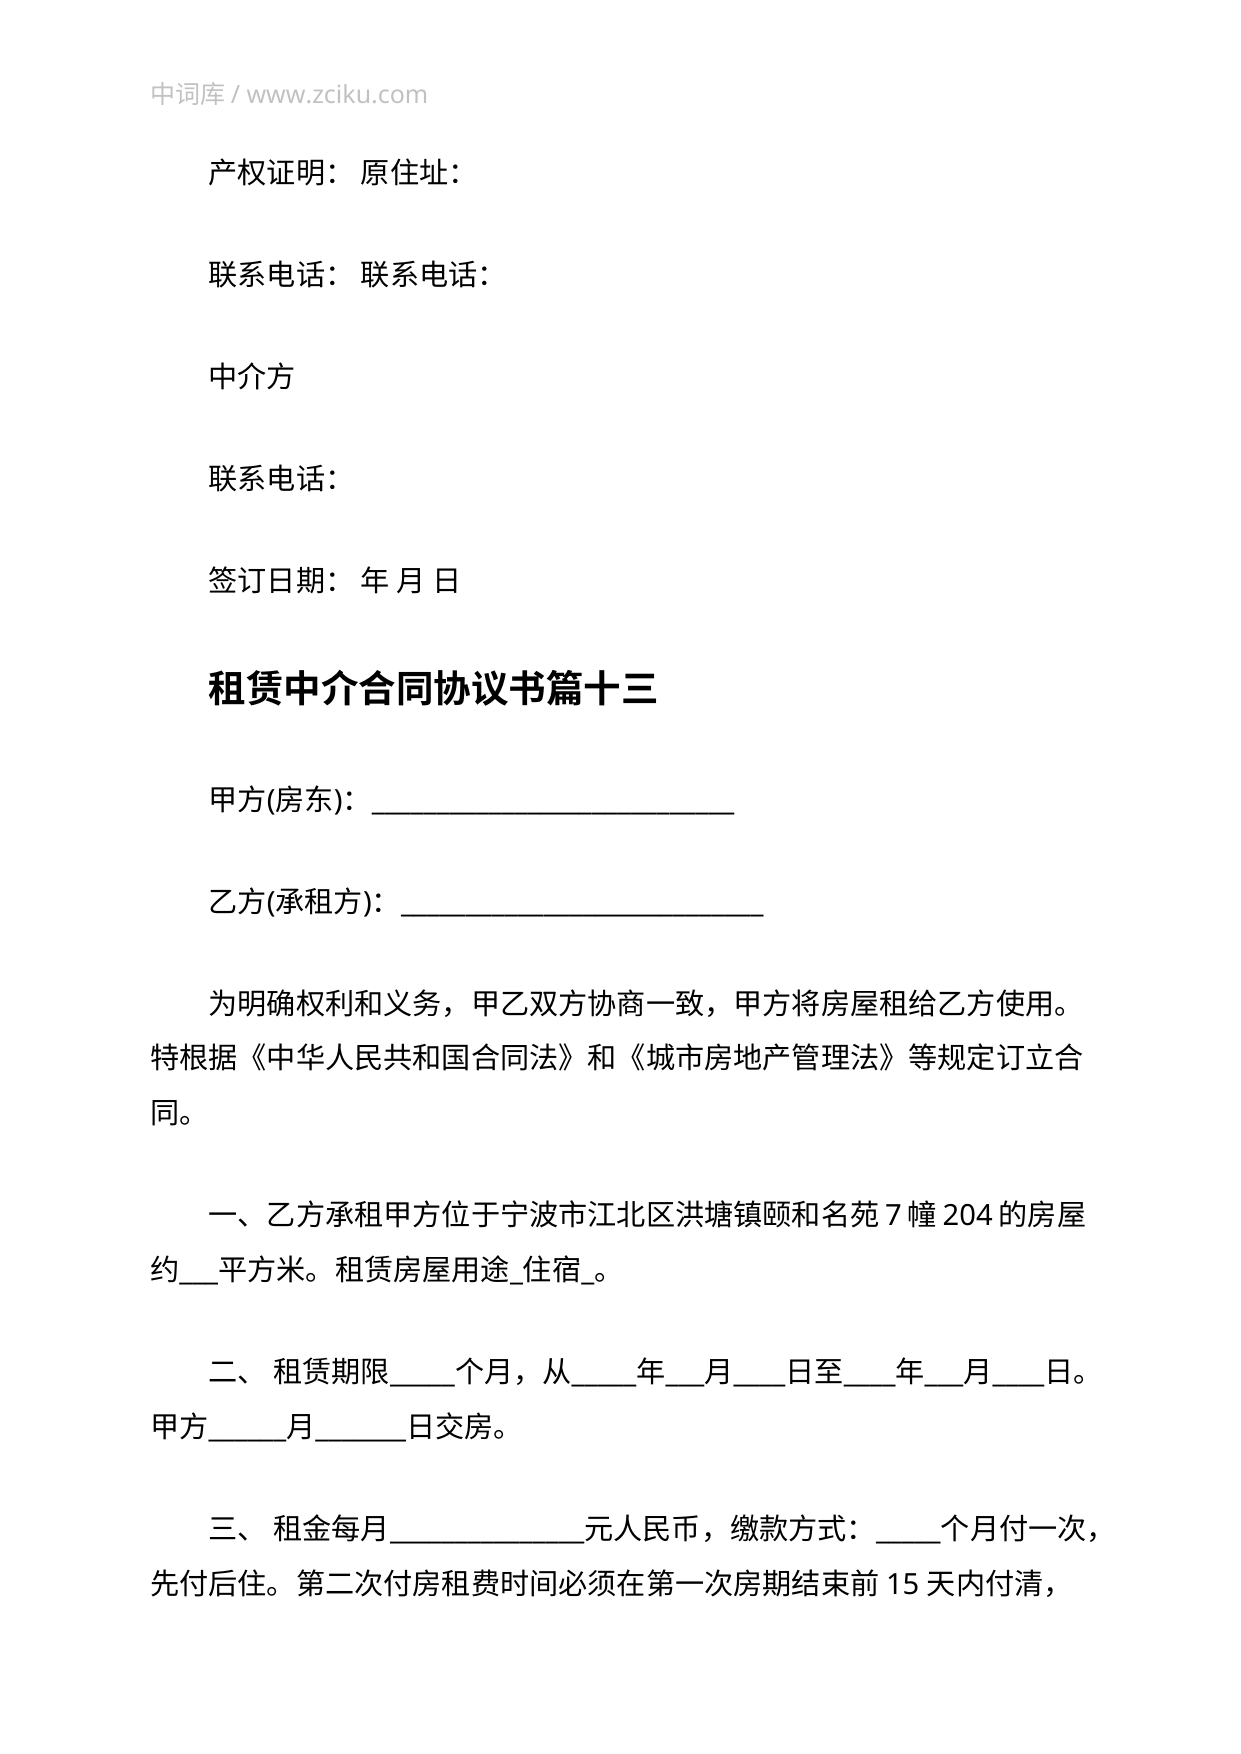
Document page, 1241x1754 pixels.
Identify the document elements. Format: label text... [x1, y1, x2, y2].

text 产权证明： 原住址： [150, 150, 1090, 192]
text 联系电话： [150, 455, 1090, 498]
text 签订日期： 年 月 日 [150, 557, 1090, 599]
text 租赁中介合同协议书篇十三 [150, 659, 1090, 713]
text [150, 1506, 1090, 1603]
text 乙方(承租方)：____________________________ [150, 878, 1090, 921]
text 一、乙方承租甲方位于宁波市江北区洪塘镇颐和名苑7幢204的房屋约___平方米。租赁房屋用途_住宿_。 [150, 1192, 1090, 1289]
text 二、 租赁期限_____个月，从_____年___月____日至____年___月____日。甲方______月_______日交房。 [150, 1349, 1090, 1446]
text 为明确权利和义务，甲乙双方协商一致，甲方将房屋租给乙方使用。特根据《中华人民共和国合同法》和《城市房地产管理法》等规定订立合同。 [150, 980, 1090, 1132]
text 联系电话： 联系电话： [150, 252, 1090, 294]
text 中介方 [150, 353, 1090, 396]
text 甲方(房东)：____________________________ [150, 776, 1090, 819]
